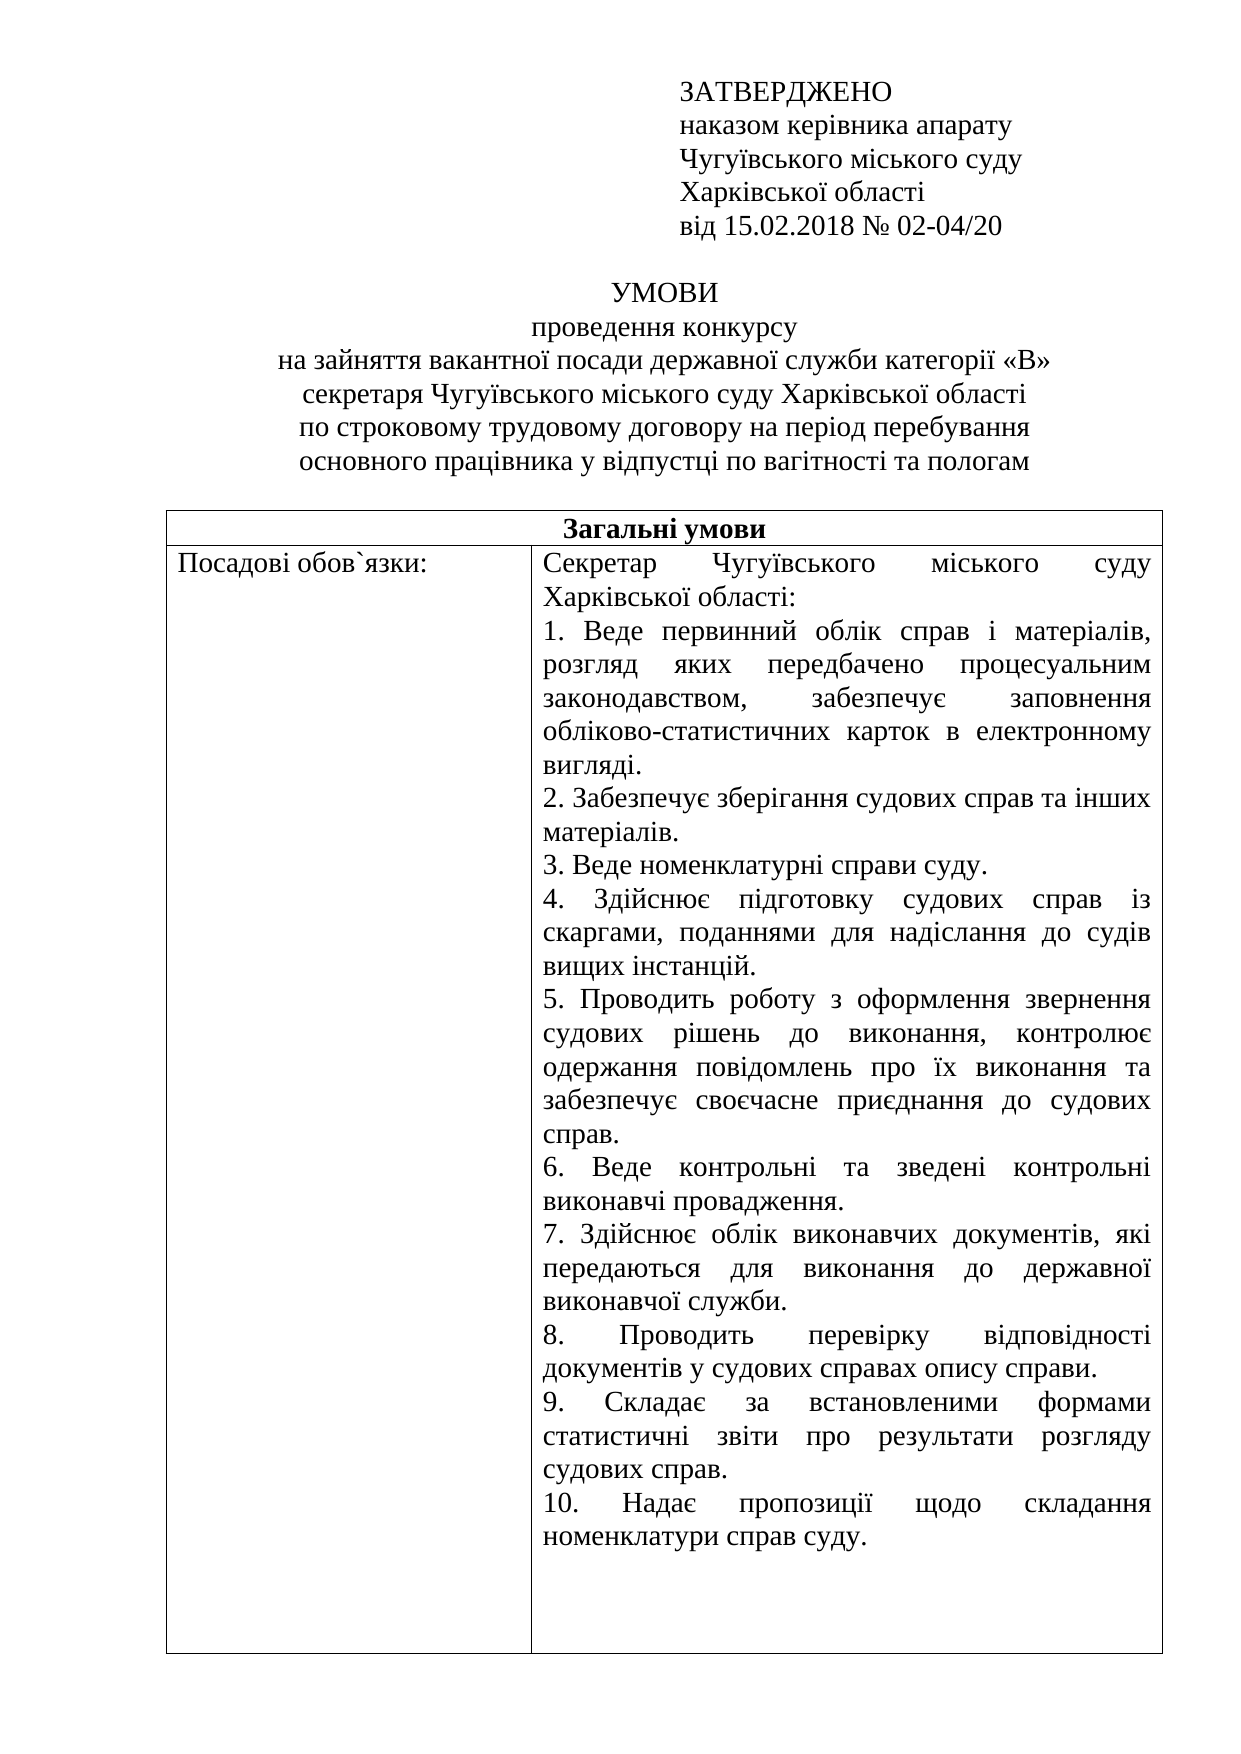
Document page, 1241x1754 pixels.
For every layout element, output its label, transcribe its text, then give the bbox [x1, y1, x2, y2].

text від 15.02.2018 № 02-04/20 [177, 208, 1152, 242]
text секретаря Чугуївського міського суду Харківської області [177, 376, 1152, 409]
text Харківської області [177, 174, 1152, 208]
table_header Загальні умови [167, 511, 1162, 544]
text наказом керівника апарату [177, 107, 1152, 141]
text УМОВИ [177, 275, 1152, 309]
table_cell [532, 546, 1162, 1652]
text ЗАТВЕРДЖЕНО [177, 74, 1152, 107]
table_cell Посадові обов`язки: [167, 546, 531, 1652]
text проведення конкурсу [177, 309, 1152, 342]
text основного працівника у відпустці по вагітності та пологам [177, 443, 1152, 476]
text на зайняття вакантної посади державної служби категорії «В» [177, 342, 1152, 376]
text по строковому трудовому договору на період перебування [177, 409, 1152, 443]
text Чугуївського міського суду [177, 141, 1152, 174]
